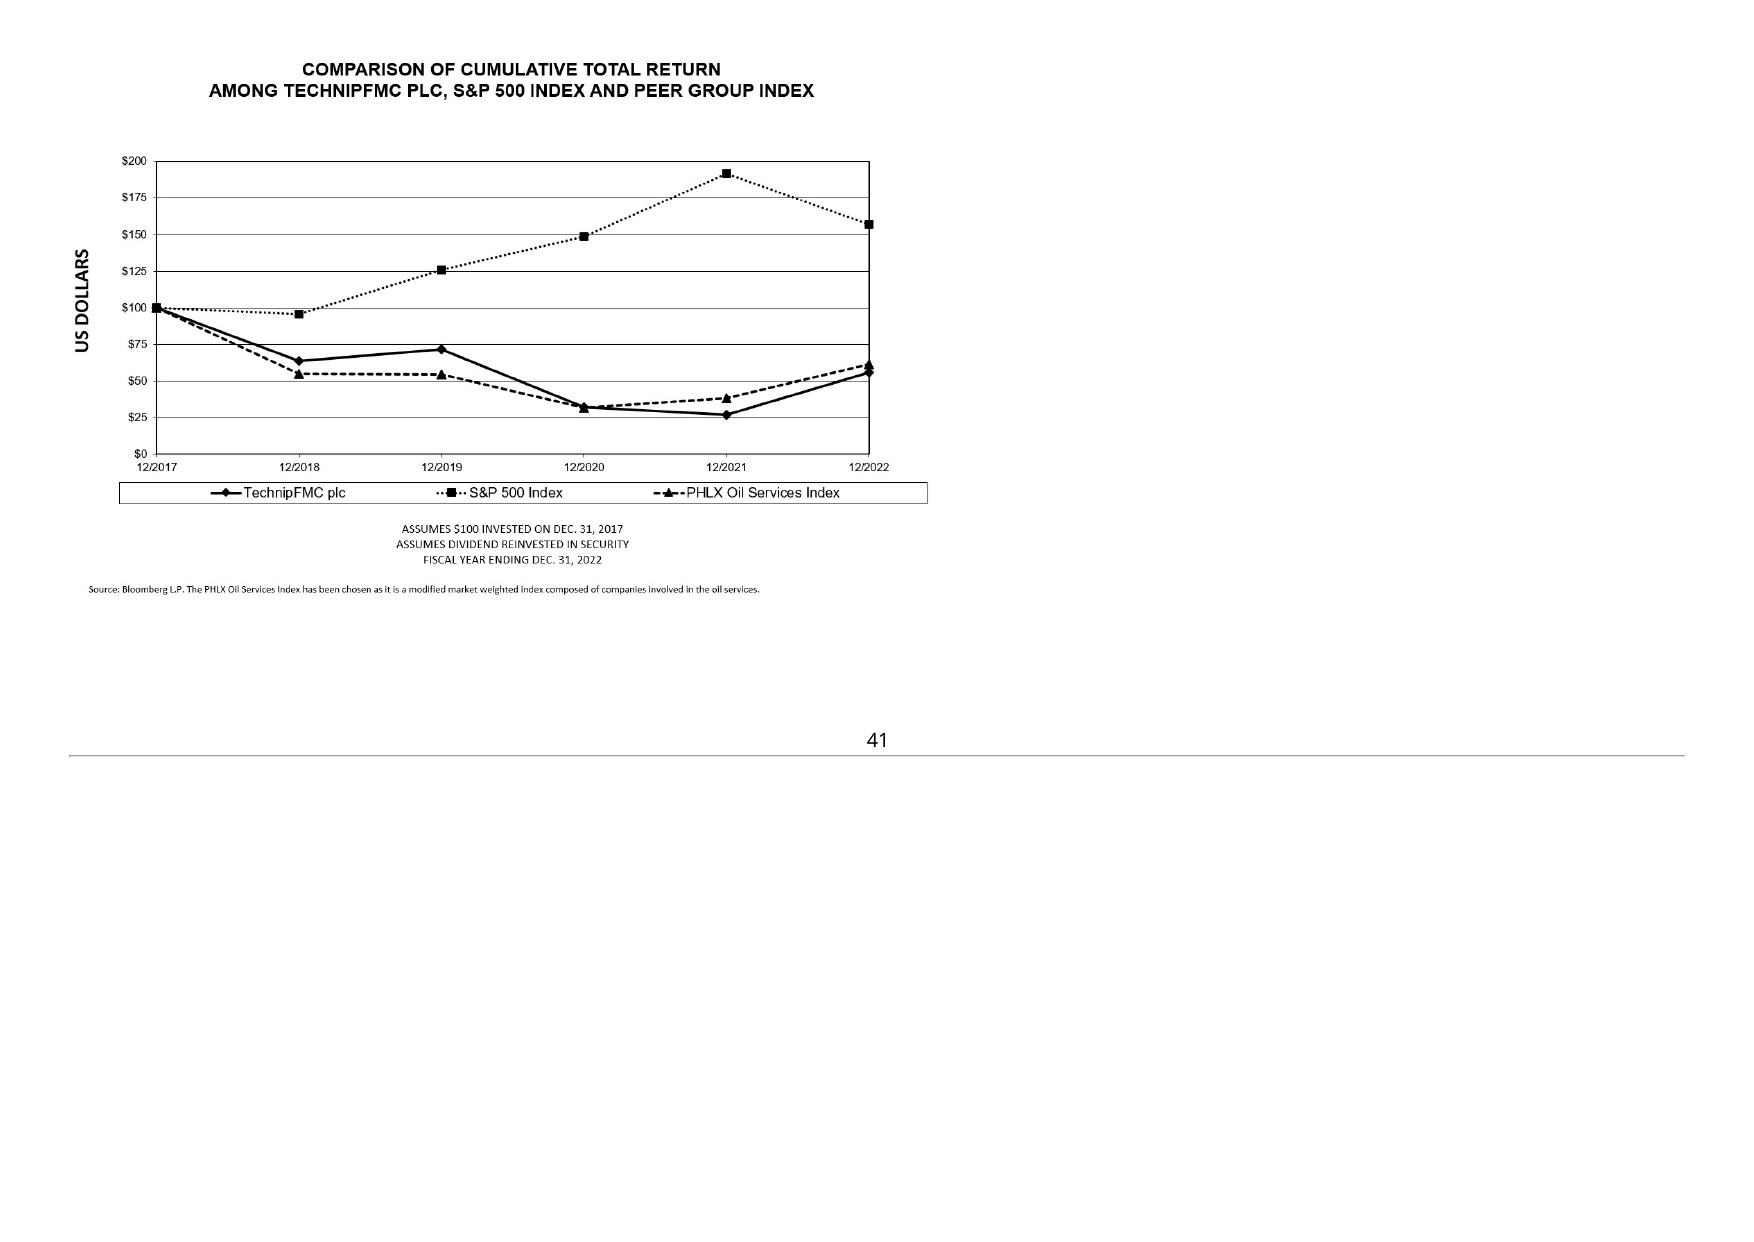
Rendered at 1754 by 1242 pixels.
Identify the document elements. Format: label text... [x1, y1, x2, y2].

text 41 [62, 726, 1694, 753]
picture [74, 58, 931, 596]
